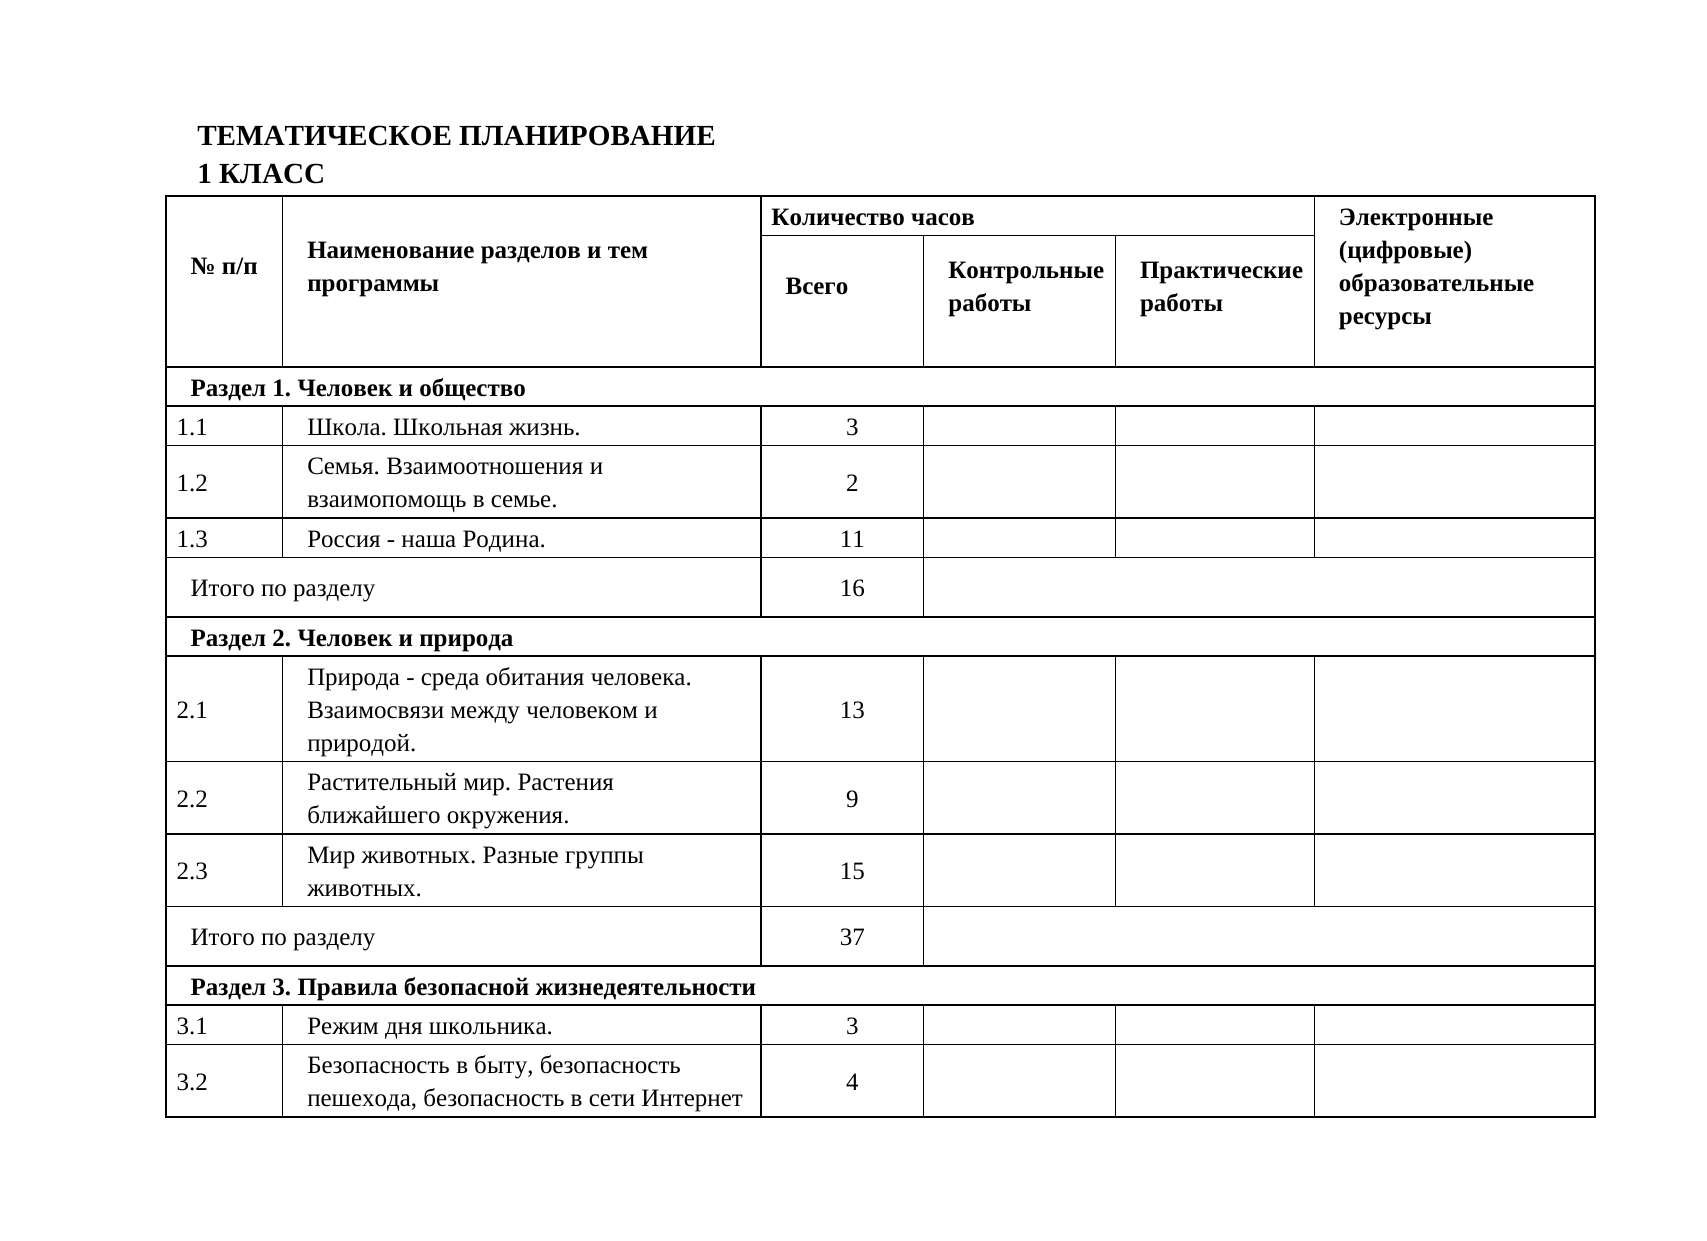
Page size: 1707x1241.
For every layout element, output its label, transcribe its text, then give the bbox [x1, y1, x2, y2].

table_cell Практические работы [1116, 236, 1314, 366]
table_cell 1.2 [167, 446, 282, 517]
table_cell [924, 407, 1115, 445]
table_cell [1116, 762, 1314, 833]
text ТЕМАТИЧЕСКОЕ ПЛАНИРОВАНИЕ [190, 118, 1618, 152]
table_cell 3 [762, 1006, 923, 1044]
table_cell 11 [762, 519, 923, 556]
table_cell 9 [762, 762, 923, 833]
table_cell [924, 446, 1115, 517]
table_cell [1315, 446, 1594, 517]
table_cell 2.1 [167, 657, 282, 761]
table_cell 15 [762, 835, 923, 906]
table_cell Мир животных. Разные группы животных. [283, 835, 760, 906]
table_cell Итого по разделу [167, 558, 760, 616]
table_cell [1116, 446, 1314, 517]
table_cell [924, 762, 1115, 833]
table_cell [924, 558, 1594, 616]
table_cell [1116, 835, 1314, 906]
table_cell 3.1 [167, 1006, 282, 1044]
table_cell [924, 657, 1115, 761]
table_cell [924, 1006, 1115, 1044]
table_cell Раздел 3. Правила безопасной жизнедеятельности [167, 967, 1594, 1004]
table_cell [924, 835, 1115, 906]
table_cell Раздел 1. Человек и общество [167, 368, 1594, 405]
table_cell Семья. Взаимоотношения и взаимопомощь в семье. [283, 446, 760, 517]
table_cell Безопасность в быту, безопасность пешехода, безопасность в сети Интернет [283, 1045, 760, 1116]
table_header Количество часов [762, 197, 1314, 234]
table_cell 1.3 [167, 519, 282, 556]
table_cell 37 [762, 907, 923, 965]
table_cell 2.2 [167, 762, 282, 833]
table_cell Растительный мир. Растения ближайшего окружения. [283, 762, 760, 833]
table_header Электронные (цифровые) образовательные ресурсы [1315, 197, 1594, 366]
table_cell Всего [762, 236, 923, 366]
table_cell 3.2 [167, 1045, 282, 1116]
table_cell 2.3 [167, 835, 282, 906]
table_cell [1315, 762, 1594, 833]
table_cell 3 [762, 407, 923, 445]
table_cell [1116, 407, 1314, 445]
table_cell [1315, 1006, 1594, 1044]
table_cell 4 [762, 1045, 923, 1116]
table_cell [924, 1045, 1115, 1116]
table_cell [924, 907, 1594, 965]
table_cell Природа - среда обитания человека. Взаимосвязи между человеком и природой. [283, 657, 760, 761]
table_cell [1116, 519, 1314, 556]
text 1 КЛАСС [190, 157, 1618, 190]
table_cell Режим дня школьника. [283, 1006, 760, 1044]
table_cell 13 [762, 657, 923, 761]
table_cell [1315, 835, 1594, 906]
table_cell 1.1 [167, 407, 282, 445]
table_cell [1116, 1045, 1314, 1116]
table_cell Итого по разделу [167, 907, 760, 965]
table_cell [1315, 657, 1594, 761]
table_cell Россия - наша Родина. [283, 519, 760, 556]
table_header Наименование разделов и тем программы [283, 197, 760, 366]
table_cell [1315, 407, 1594, 445]
table_cell [1315, 1045, 1594, 1116]
table_cell [1116, 657, 1314, 761]
table_cell Раздел 2. Человек и природа [167, 618, 1594, 655]
table_cell [1315, 519, 1594, 556]
table_header № п/п [167, 197, 282, 366]
table_cell [924, 519, 1115, 556]
table_cell 16 [762, 558, 923, 616]
table_cell 2 [762, 446, 923, 517]
table_cell Контрольные работы [924, 236, 1115, 366]
table_cell Школа. Школьная жизнь. [283, 407, 760, 445]
table_cell [1116, 1006, 1314, 1044]
